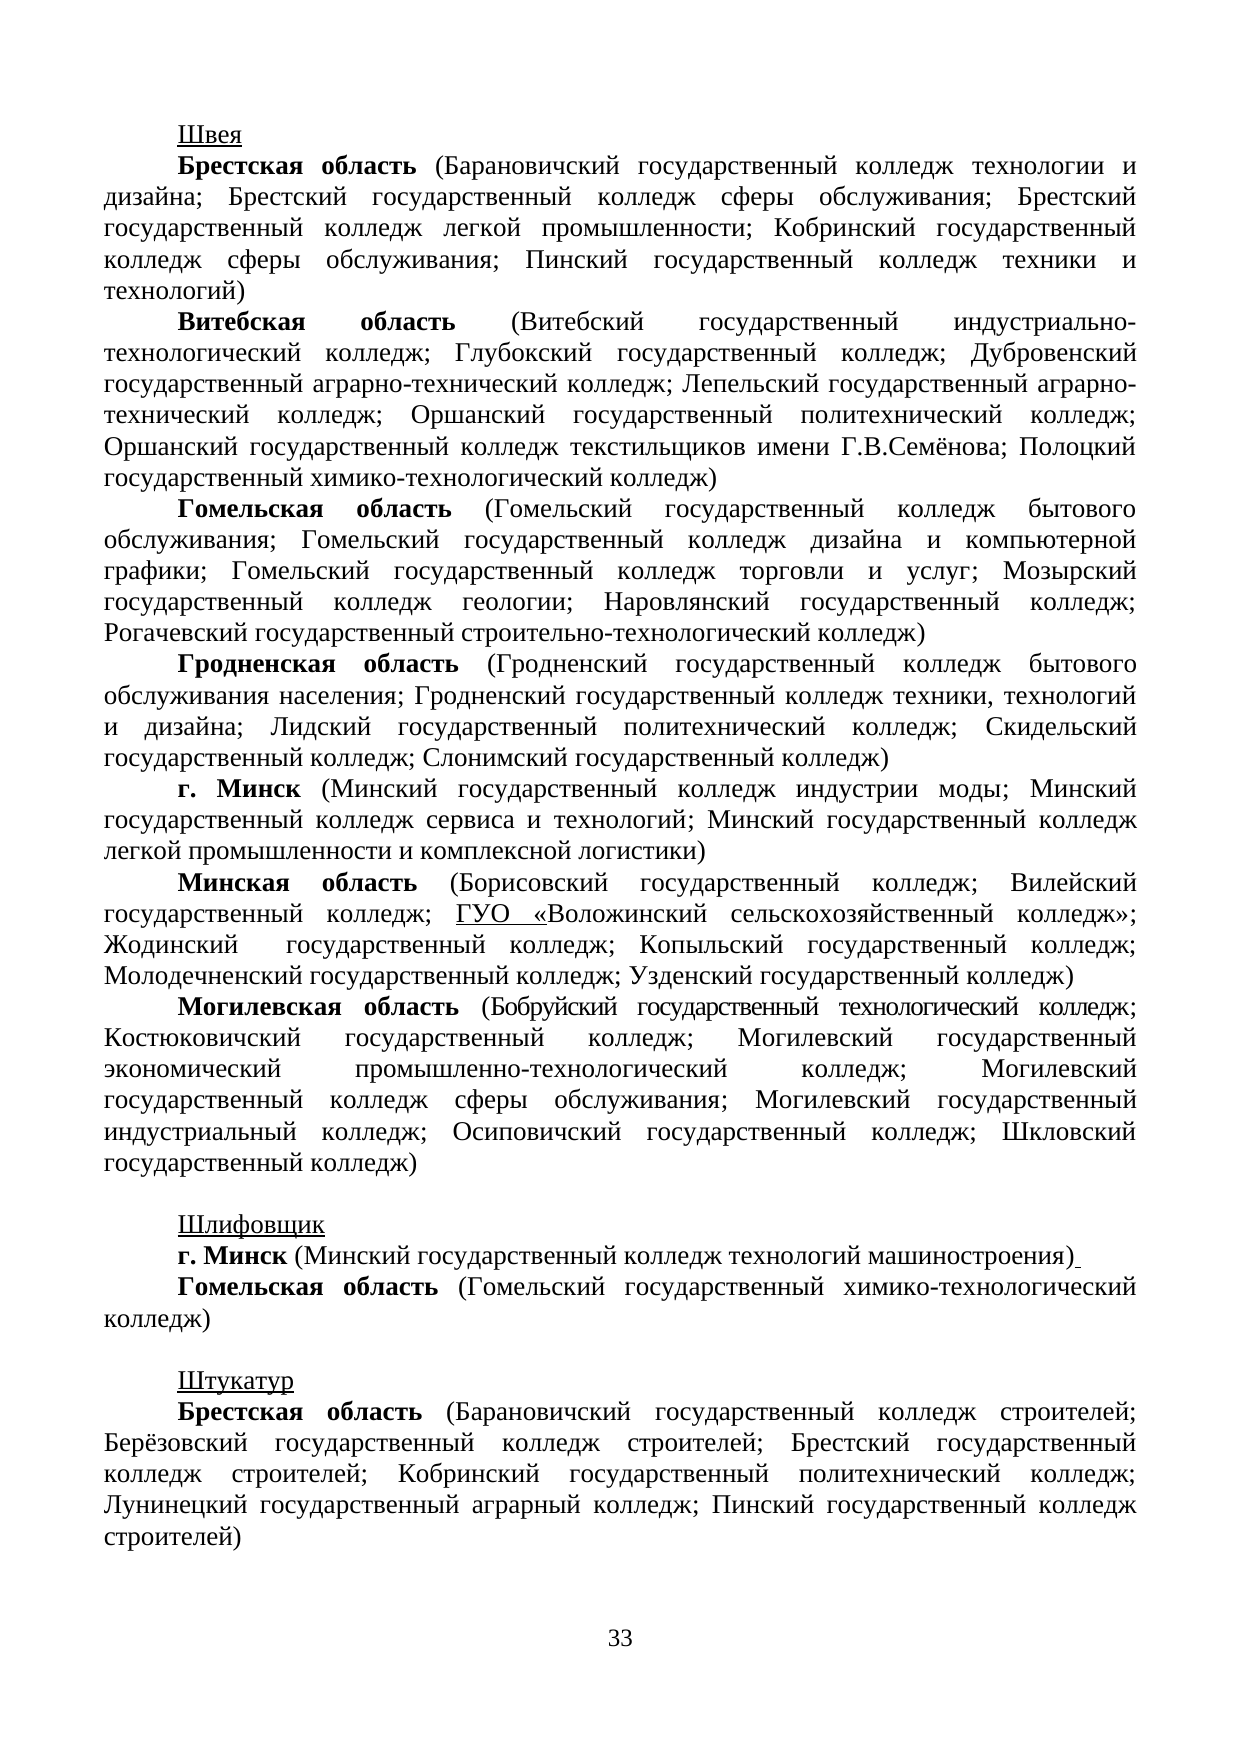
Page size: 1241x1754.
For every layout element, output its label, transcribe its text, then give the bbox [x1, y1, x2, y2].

text Штукатур [103, 1364, 1137, 1395]
text Шлифовщик [103, 1208, 1137, 1239]
text г. Минск (Минский государственный колледж индустрии моды; Минский государственный колледж сервиса и технологий; Минский государственный колледж легкой промышленности и комплексной логистики) [103, 772, 1137, 866]
text Гомельская область (Гомельский государственный химико-технологический колледж) [103, 1271, 1137, 1333]
text Минская область (Борисовский государственный колледж; Вилейский государственный колледж; ГУО «Воложинский сельскохозяйственный колледж»; Жодинский государственный колледж; Копыльский государственный колледж; Молодечненский государственный колледж; Узденский государственный колледж) [103, 866, 1137, 990]
text Брестская область (Барановичский государственный колледж строителей; Берёзовский государственный колледж строителей; Брестский государственный колледж строителей; Кобринский государственный политехнический колледж; Лунинецкий государственный аграрный колледж; Пинский государственный колледж строителей) [103, 1395, 1137, 1551]
text Брестская область (Барановичский государственный колледж технологии и дизайна; Брестский государственный колледж сферы обслуживания; Брестский государственный колледж легкой промышленности; Кобринский государственный колледж сферы обслуживания; Пинский государственный колледж техники и технологий) [103, 149, 1137, 305]
text Гомельская область (Гомельский государственный колледж бытового обслуживания; Гомельский государственный колледж дизайна и компьютерной графики; Гомельский государственный колледж торговли и услуг; Мозырский государственный колледж геологии; Наровлянский государственный колледж; Рогачевский государственный строительно-технологический колледж) [103, 492, 1137, 648]
text Швея [103, 118, 1137, 149]
text Витебская область (Витебский государственный индустриально-технологический колледж; Глубокский государственный колледж; Дубровенский государственный аграрно-технический колледж; Лепельский государственный аграрно-технический колледж; Оршанский государственный политехнический колледж; Оршанский государственный колледж текстильщиков имени Г.В.Семёнова; Полоцкий государственный химико-технологический колледж) [103, 305, 1137, 492]
text Гродненская область (Гродненский государственный колледж бытового обслуживания населения; Гродненский государственный колледж техники, технологий и дизайна; Лидский государственный политехнический колледж; Скидельский государственный колледж; Слонимский государственный колледж) [103, 648, 1137, 772]
text г. Минск (Минский государственный колледж технологий машиностроения) [103, 1239, 1137, 1271]
text Могилевская область (Бобруйский государственный технологический колледж; Костюковичский государственный колледж; Могилевский государственный экономический промышленно-технологический колледж; Могилевский государственный колледж сферы обслуживания; Могилевский государственный индустриальный колледж; Осиповичский государственный колледж; Шкловский государственный колледж) [103, 990, 1137, 1177]
